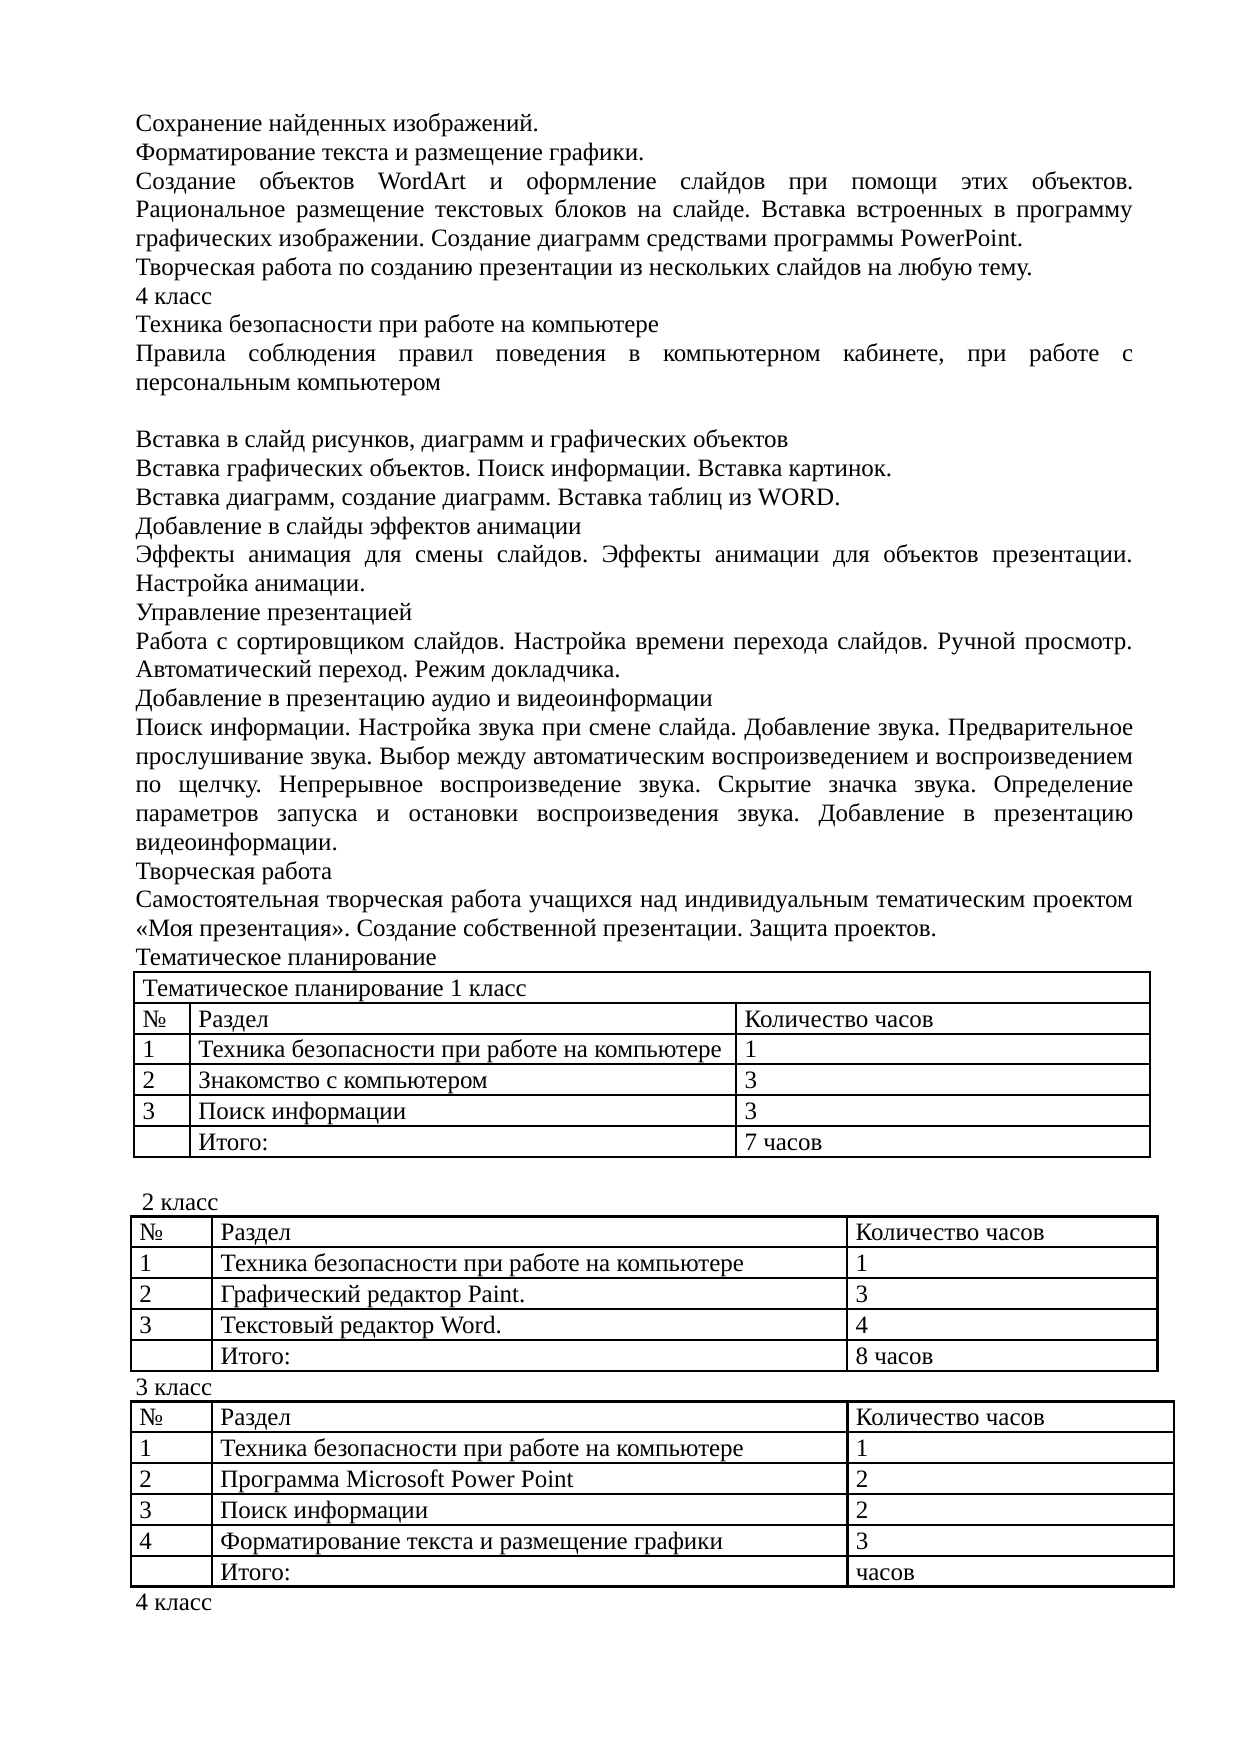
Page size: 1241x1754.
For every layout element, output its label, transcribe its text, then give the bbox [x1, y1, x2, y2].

table_cell 2 [132, 1464, 211, 1493]
text Самостоятельная творческая работа учащихся над индивидуальным тематическим проектом «Моя презентация». Создание собственной презентации. Защита проектов. [135, 884, 1134, 942]
table_cell Количество часов [737, 1004, 1149, 1032]
text 3 класс [135, 1372, 1134, 1400]
table_cell 3 [737, 1096, 1149, 1125]
table_cell Раздел [191, 1004, 735, 1032]
table_header Раздел [213, 1403, 846, 1431]
text 2 класс [135, 1187, 1134, 1215]
table_cell № [135, 1004, 189, 1032]
table_cell Итого: [213, 1341, 846, 1369]
table_cell 2 [135, 1065, 189, 1094]
table_cell Техника безопасности при работе на компьютере [191, 1035, 735, 1063]
table_cell 4 [848, 1310, 1156, 1339]
text Техника безопасности при работе на компьютере [135, 309, 1134, 338]
table_cell 1 [849, 1433, 1173, 1462]
table_header № [132, 1403, 211, 1431]
table_cell Программа Microsoft Power Point [213, 1464, 846, 1493]
table_cell [135, 1127, 189, 1156]
table_cell Графический редактор Paint. [213, 1279, 846, 1308]
text 4 класс [135, 281, 1134, 309]
text Творческая работа [135, 856, 1134, 884]
table_cell Итого: [191, 1127, 735, 1156]
text Поиск информации. Настройка звука при смене слайда. Добавление звука. Предварительное прослушивание звука. Выбор между автоматическим воспроизведением и воспроизведением по щелчку. Непрерывное воспроизведение звука. Скрытие значка звука. Определение параметров запуска и остановки воспроизведения звука. Добавление в презентацию видеоинформации. [135, 712, 1134, 856]
table_cell 1 [132, 1248, 211, 1277]
table_cell часов [849, 1557, 1173, 1585]
text Работа с сортировщиком слайдов. Настройка времени перехода слайдов. Ручной просмотр. Автоматический переход. Режим докладчика. [135, 626, 1134, 683]
table_cell 4 [132, 1526, 211, 1554]
table_cell Поиск информации [191, 1096, 735, 1125]
table_cell 1 [848, 1248, 1156, 1277]
table_cell Итого: [213, 1557, 846, 1585]
table_header Количество часов [849, 1403, 1173, 1431]
table_cell 3 [132, 1495, 211, 1524]
table_cell 3 [737, 1065, 1149, 1094]
text Эффекты анимация для смены слайдов. Эффекты анимации для объектов презентации. Настройка анимации. [135, 539, 1134, 597]
text Добавление в презентацию аудио и видеоинформации [135, 683, 1134, 712]
text Вставка в слайд рисунков, диаграмм и графических объектов [135, 424, 1134, 453]
table_cell 2 [849, 1464, 1173, 1493]
text Вставка графических объектов. Поиск информации. Вставка картинок. [135, 453, 1134, 482]
table_cell Знакомство с компьютером [191, 1065, 735, 1094]
table_cell Техника безопасности при работе на компьютере [213, 1248, 846, 1277]
text Добавление в слайды эффектов анимации [135, 511, 1134, 539]
table_cell 3 [135, 1096, 189, 1125]
table_header № [132, 1218, 211, 1246]
text Форматирование текста и размещение графики. [135, 137, 1134, 166]
table_cell Текстовый редактор Word. [213, 1310, 846, 1339]
text Вставка диаграмм, создание диаграмм. Вставка таблиц из WORD. [135, 482, 1134, 511]
table_header Тематическое планирование 1 класс [135, 973, 1149, 1002]
text Правила соблюдения правил поведения в компьютерном кабинете, при работе с персональным компьютером [135, 338, 1134, 396]
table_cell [213, 1433, 846, 1462]
table_cell 7 часов [737, 1127, 1149, 1156]
table_cell 1 [132, 1433, 211, 1462]
table_cell Поиск информации [213, 1495, 846, 1524]
table_cell [132, 1557, 211, 1585]
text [135, 108, 1134, 137]
text Создание объектов WordArt и оформление слайдов при помощи этих объектов. Рациональное размещение текстовых блоков на слайде. Вставка встроенных в программу графических изображении. Создание диаграмм средствами программы PowerPoint. [135, 166, 1134, 252]
table_cell [132, 1341, 211, 1369]
text Тематическое планирование [135, 942, 1134, 971]
table_cell 2 [849, 1495, 1173, 1524]
table_cell 3 [132, 1310, 211, 1339]
table_cell 1 [135, 1035, 189, 1063]
table_cell 2 [132, 1279, 211, 1308]
table_cell 1 [737, 1035, 1149, 1063]
text 4 класс [135, 1588, 1134, 1616]
table_header Раздел [213, 1218, 846, 1246]
text Творческая работа по созданию презентации из нескольких слайдов на любую тему. [135, 252, 1134, 281]
table_cell 3 [848, 1279, 1156, 1308]
table_header Количество часов [848, 1218, 1156, 1246]
table_cell Форматирование текста и размещение графики [213, 1526, 846, 1554]
table_cell 8 часов [848, 1341, 1156, 1369]
table_cell 3 [849, 1526, 1173, 1554]
text Управление презентацией [135, 597, 1134, 626]
